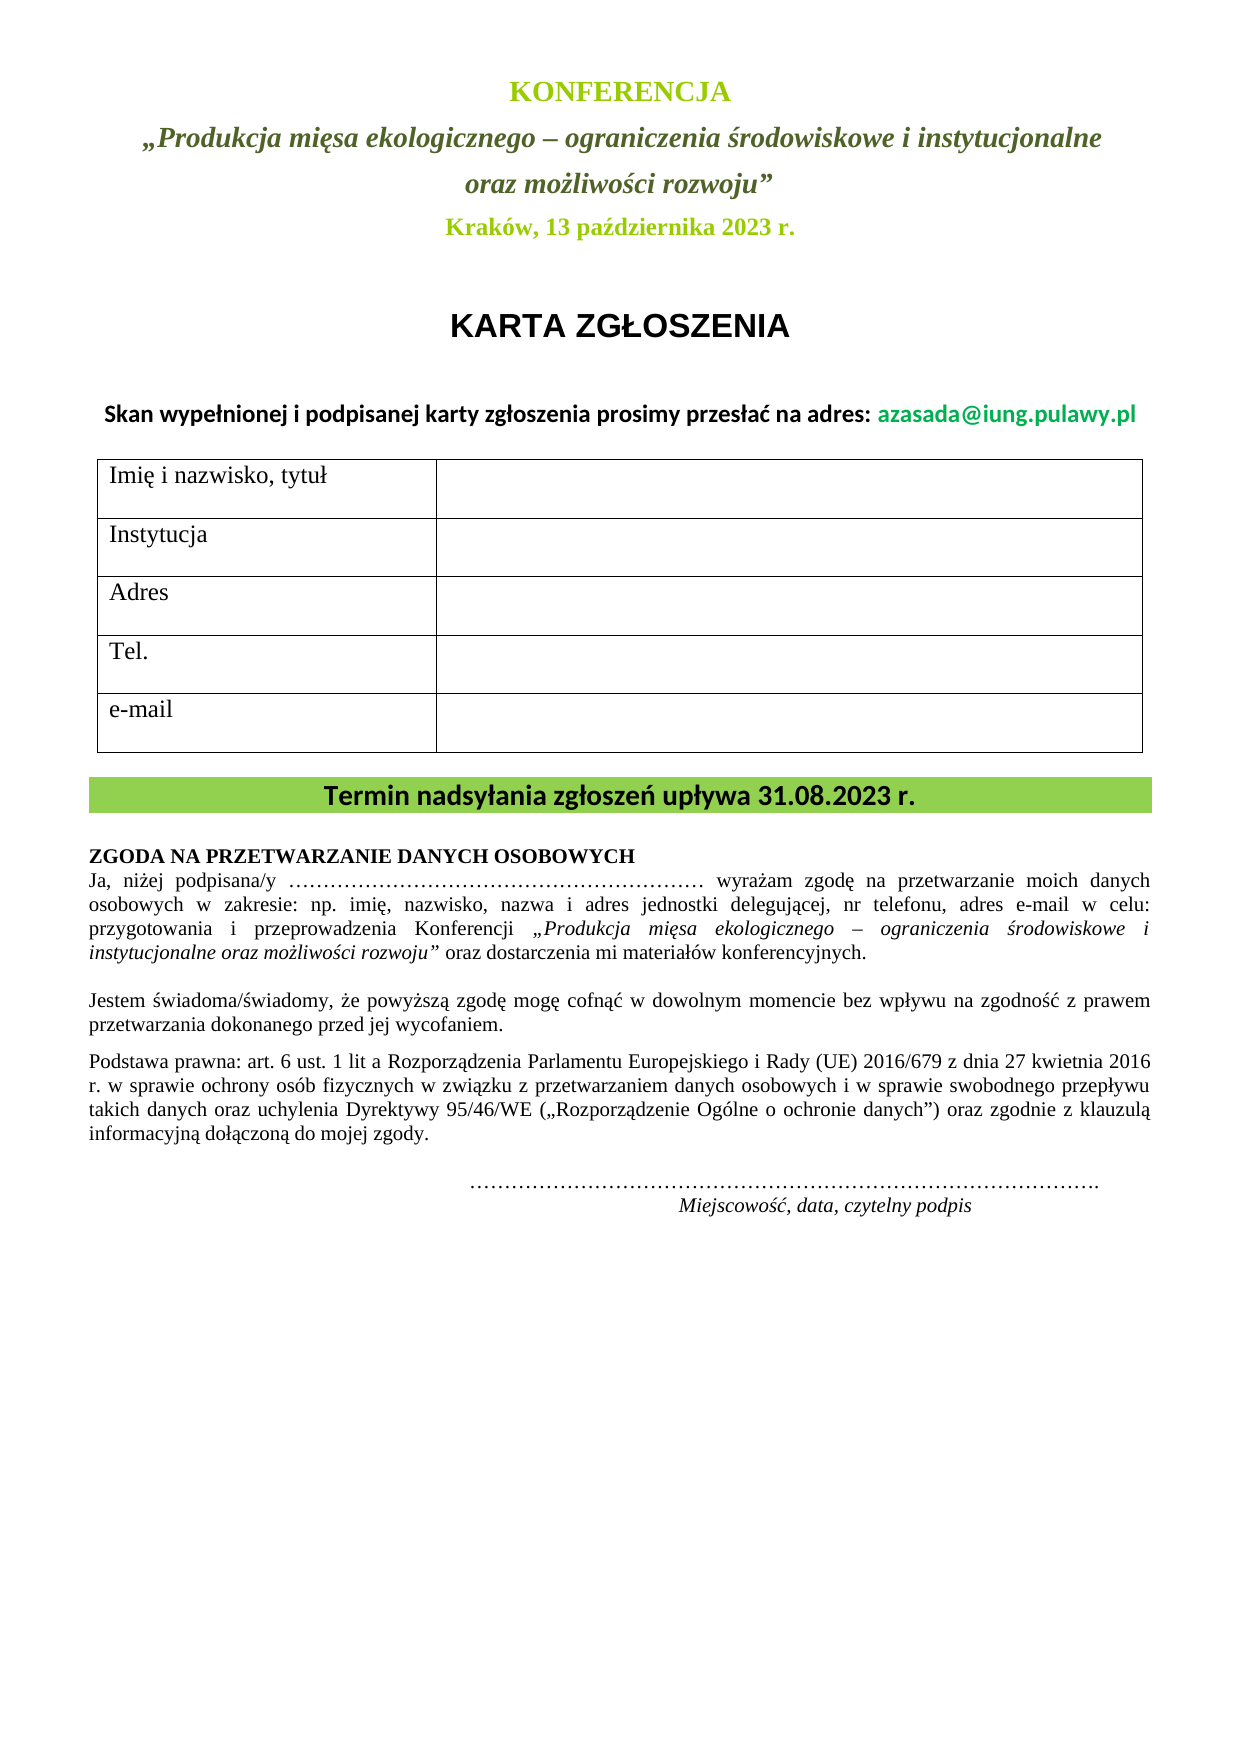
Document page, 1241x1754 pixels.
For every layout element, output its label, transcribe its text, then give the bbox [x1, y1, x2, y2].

table_cell [437, 519, 1142, 576]
table_cell e-mail [98, 694, 436, 752]
table_cell [437, 636, 1142, 693]
text KARTA ZGŁOSZENIA [89, 306, 1152, 344]
text ………………………………………………………………………………. [89, 1169, 1152, 1193]
table_cell Instytucja [98, 519, 436, 576]
text Termin nadsyłania zgłoszeń upływa 31.08.2023 r. [89, 777, 1152, 813]
table_cell Adres [98, 577, 436, 635]
table_cell [437, 577, 1142, 635]
table_header [437, 460, 1142, 518]
text Skan wypełnionej i podpisanej karty zgłoszenia prosimy przesłać na adres: azasada@iung.pulawy.pl [89, 398, 1152, 429]
table_header Imię i nazwisko, tytuł [98, 460, 436, 518]
text ZGODA NA PRZETWARZANIE DANYCH OSOBOWYCH [89, 844, 1152, 868]
text Jestem świadoma/świadomy, że powyższą zgodę mogę cofnąć w dowolnym momencie bez wpływu na zgodność z prawem przetwarzania dokonanego przed jej wycofaniem. [89, 988, 1152, 1036]
table_cell Tel. [98, 636, 436, 693]
table_cell [437, 694, 1142, 752]
text Miejscowość, data, czytelny podpis [605, 1193, 1152, 1217]
text Ja, niżej podpisana/y …………………………………………………… wyrażam zgodę na przetwarzanie moich danych osobowych w zakresie: np. imię, nazwisko, nazwa i adres jednostki delegującej, nr telefonu, adres e-mail w celu: przygotowania i przeprowadzenia Konferencji „Produkcja mięsa ekologicznego – ograniczenia środowiskowe i instytucjonalne oraz możliwości rozwoju” oraz dostarczenia mi materiałów konferencyjnych. [89, 868, 1152, 964]
text Podstawa prawna: art. 6 ust. 1 lit a Rozporządzenia Parlamentu Europejskiego i Rady (UE) 2016/679 z dnia 27 kwietnia 2016 r. w sprawie ochrony osób fizycznych w związku z przetwarzaniem danych osobowych i w sprawie swobodnego przepływu takich danych oraz uchylenia Dyrektywy 95/46/WE („Rozporządzenie Ogólne o ochronie danych”) oraz zgodnie z klauzulą informacyjną dołączoną do mojej zgody. [89, 1049, 1152, 1145]
